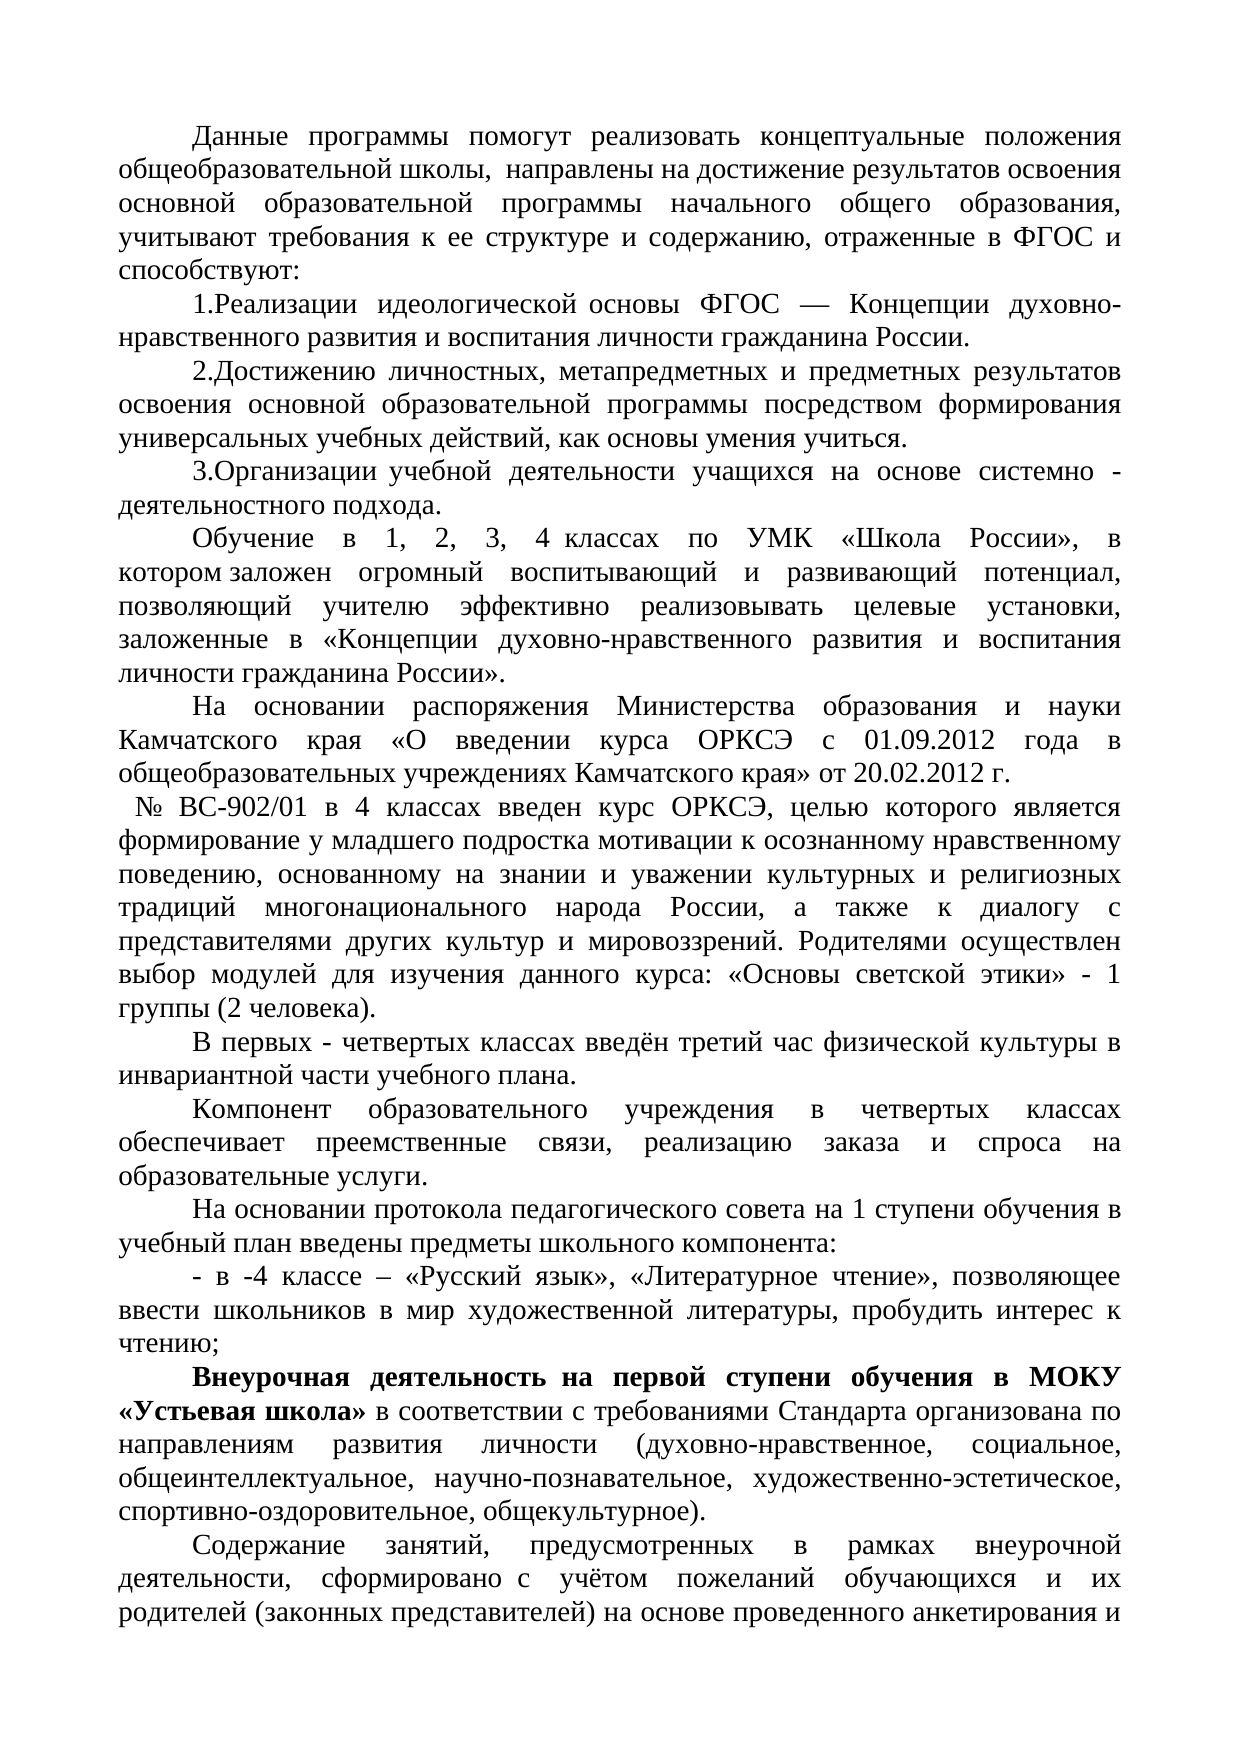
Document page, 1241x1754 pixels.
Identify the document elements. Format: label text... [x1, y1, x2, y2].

text 1.Реализации идеологической основы ФГОС — Концепции духовно-нравственного развития и воспитания личности гражданина России. [118, 286, 1122, 353]
text На основании распоряжения Министерства образования и науки Камчатского края «О введении курса ОРКСЭ с 01.09.2012 года в общеобразовательных учреждениях Камчатского края» от 20.02.2012 г. [118, 688, 1122, 789]
text На основании протокола педагогического совета на 1 ступени обучения в учебный план введены предметы школьного компонента: [118, 1191, 1122, 1258]
text - в -4 классе – «Русский язык», «Литературное чтение», позволяющее ввести школьников в мир художественной литературы, пробудить интерес к чтению; [118, 1258, 1122, 1359]
text № ВС-902/01 в 4 классах введен курс ОРКСЭ, целью которого является формирование у младшего подростка мотивации к осознанному нравственному поведению, основанному на знании и уважении культурных и религиозных традиций многонационального народа России, а также к диалогу с представителями других культур и мировоззрений. Родителями осуществлен выбор модулей для изучения данного курса: «Основы светской этики» - 1 группы (2 человека). [118, 789, 1122, 1024]
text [118, 1527, 1122, 1627]
text В первых - четвертых классах введён третий час физической культуры в инвариантной части учебного плана. [118, 1024, 1122, 1091]
text Данные программы помогут реализовать концептуальные положения общеобразовательной школы, направлены на достижение результатов освоения [118, 118, 1122, 185]
text 2.Достижению личностных, метапредметных и предметных результатов освоения основной образовательной программы посредством формирования универсальных учебных действий, как основы умения учиться. [118, 353, 1122, 453]
text Внеурочная деятельность на первой ступени обучения в МОКУ «Устьевая школа» в соответствии с требованиями Стандарта организована по направлениям развития личности (духовно-нравственное, социальное, общеинтеллектуальное, научно-познавательное, художественно-эстетическое, спортивно-оздоровительное, общекультурное). [118, 1359, 1122, 1527]
text основной образовательной программы начального общего образования, учитывают требования к ее структуре и содержанию, отраженные в ФГОС и способствуют: [118, 185, 1122, 286]
text Компонент образовательного учреждения в четвертых классах обеспечивает преемственные связи, реализацию заказа и спроса на образовательные услуги. [118, 1091, 1122, 1191]
text 3.Организации учебной деятельности учащихся на основе системно - деятельностного подхода. [118, 453, 1122, 521]
text Обучение в 1, 2, 3, 4 классах по УМК «Школа России», в котором заложен огромный воспитывающий и развивающий потенциал, позволяющий учителю эффективно реализовывать целевые установки, заложенные в «Концепции духовно-нравственного развития и воспитания личности гражданина России». [118, 521, 1122, 688]
